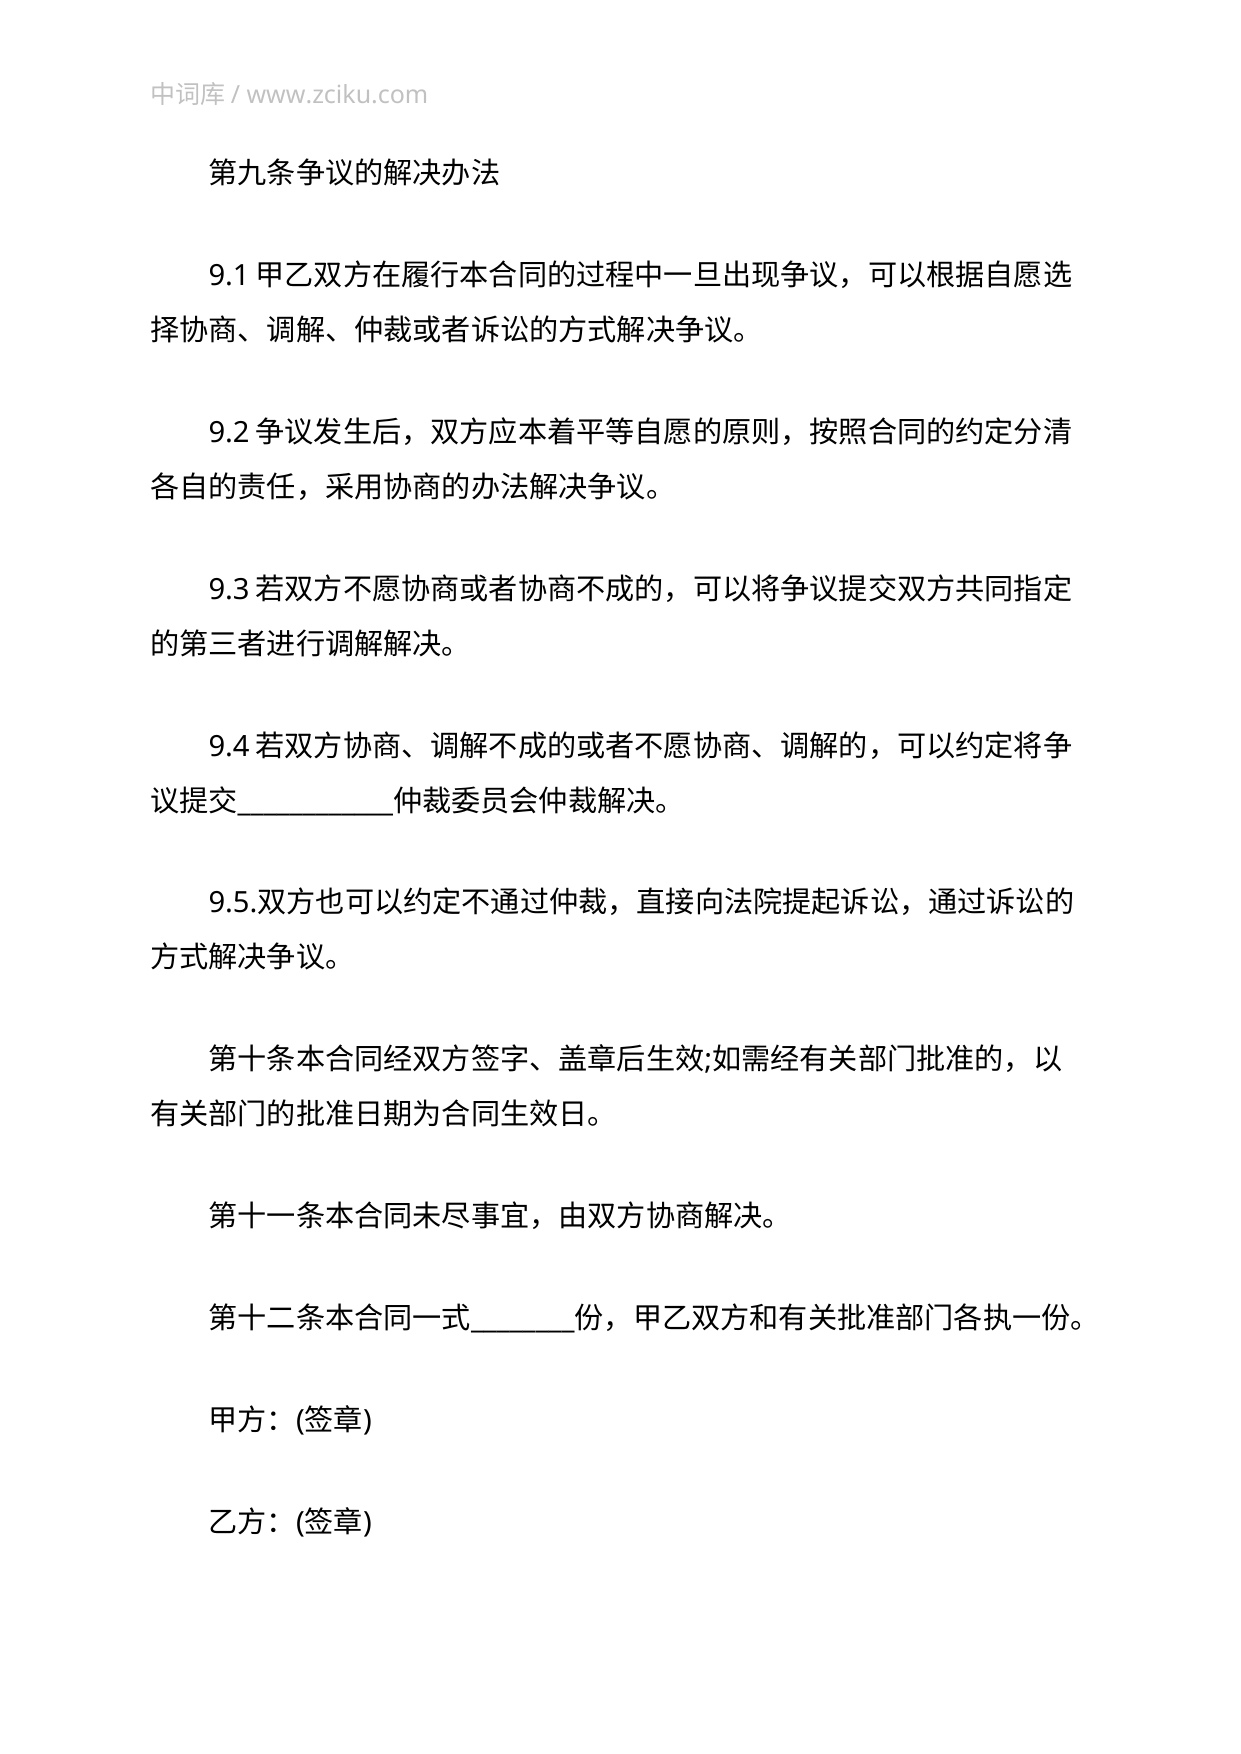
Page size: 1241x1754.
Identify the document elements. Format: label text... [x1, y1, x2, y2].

text 9.5.双方也可以约定不通过仲裁，直接向法院提起诉讼，通过诉讼的方式解决争议。 [150, 879, 1090, 976]
text 9.2争议发生后，双方应本着平等自愿的原则，按照合同的约定分清各自的责任，采用协商的办法解决争议。 [150, 408, 1090, 506]
text 乙方：(签章) [150, 1498, 1090, 1541]
text 第九条争议的解决办法 [150, 150, 1090, 192]
text 第十二条本合同一式________份，甲乙双方和有关批准部门各执一份。 [150, 1294, 1090, 1337]
text 9.1甲乙双方在履行本合同的过程中一旦出现争议，可以根据自愿选择协商、调解、仲裁或者诉讼的方式解决争议。 [150, 252, 1090, 349]
text 第十一条本合同未尽事宜，由双方协商解决。 [150, 1193, 1090, 1235]
text 9.4若双方协商、调解不成的或者不愿协商、调解的，可以约定将争议提交____________仲裁委员会仲裁解决。 [150, 722, 1090, 819]
text 9.3若双方不愿协商或者协商不成的，可以将争议提交双方共同指定的第三者进行调解解决。 [150, 565, 1090, 663]
text 第十条本合同经双方签字、盖章后生效;如需经有关部门批准的，以有关部门的批准日期为合同生效日。 [150, 1036, 1090, 1133]
text 甲方：(签章) [150, 1396, 1090, 1439]
